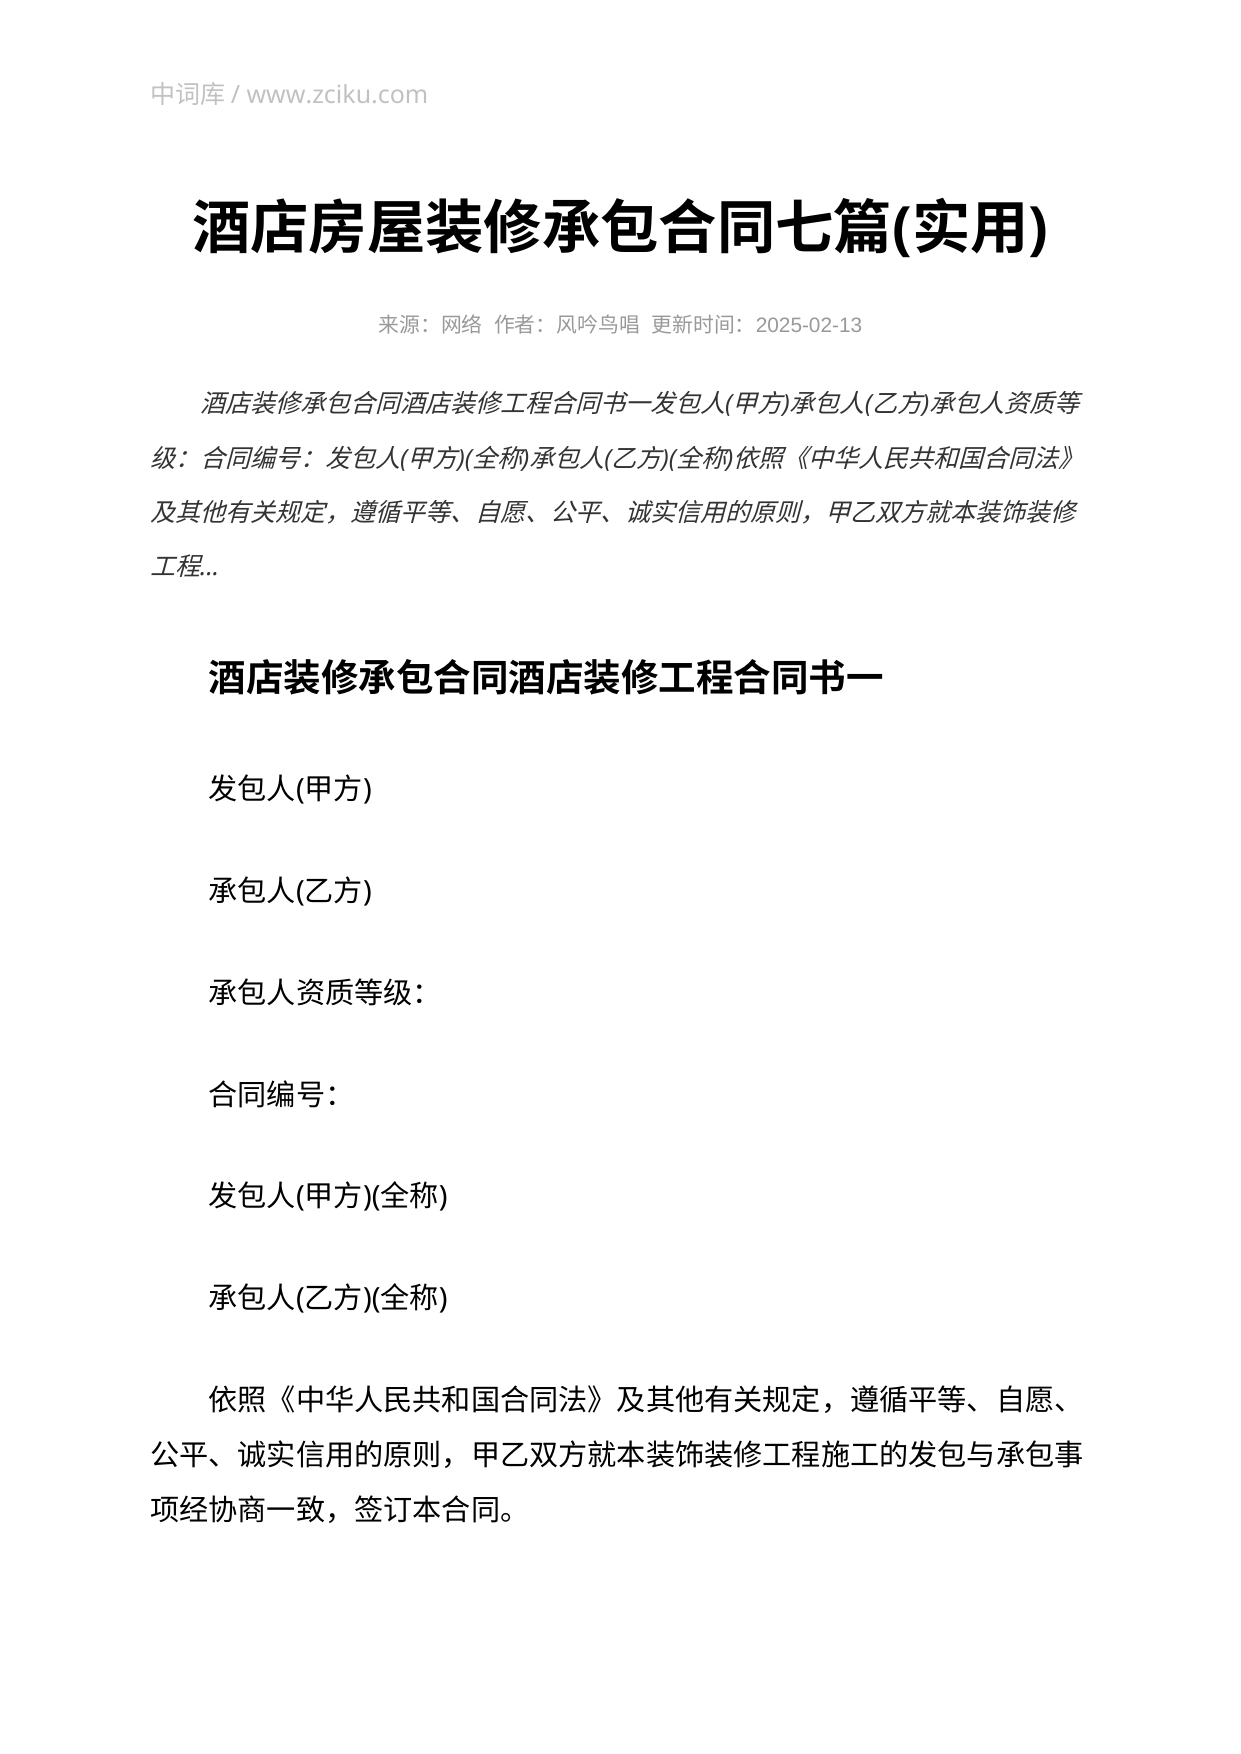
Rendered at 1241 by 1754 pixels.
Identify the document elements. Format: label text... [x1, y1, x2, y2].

text 酒店装修承包合同酒店装修工程合同书一发包人(甲方)承包人(乙方)承包人资质等级：合同编号：发包人(甲方)(全称)承包人(乙方)(全称)依照《中华人民共和国合同法》及其他有关规定，遵循平等、自愿、公平、诚实信用的原则，甲乙双方就本装饰装修工程... [150, 384, 1090, 583]
text 发包人(甲方) [150, 766, 1090, 808]
text 发包人(甲方)(全称) [150, 1173, 1090, 1215]
text 酒店装修承包合同酒店装修工程合同书一 [150, 648, 1090, 702]
text 来源：网络 作者：风吟鸟唱 更新时间：2025-02-13 [150, 313, 1090, 337]
text 承包人资质等级： [150, 969, 1090, 1012]
subtitle 酒店房屋装修承包合同七篇(实用) [150, 181, 1090, 266]
text 承包人(乙方)(全称) [150, 1275, 1090, 1317]
text 承包人(乙方) [150, 867, 1090, 910]
text 合同编号： [150, 1071, 1090, 1113]
text 依照《中华人民共和国合同法》及其他有关规定，遵循平等、自愿、公平、诚实信用的原则，甲乙双方就本装饰装修工程施工的发包与承包事项经协商一致，签订本合同。 [150, 1377, 1090, 1529]
